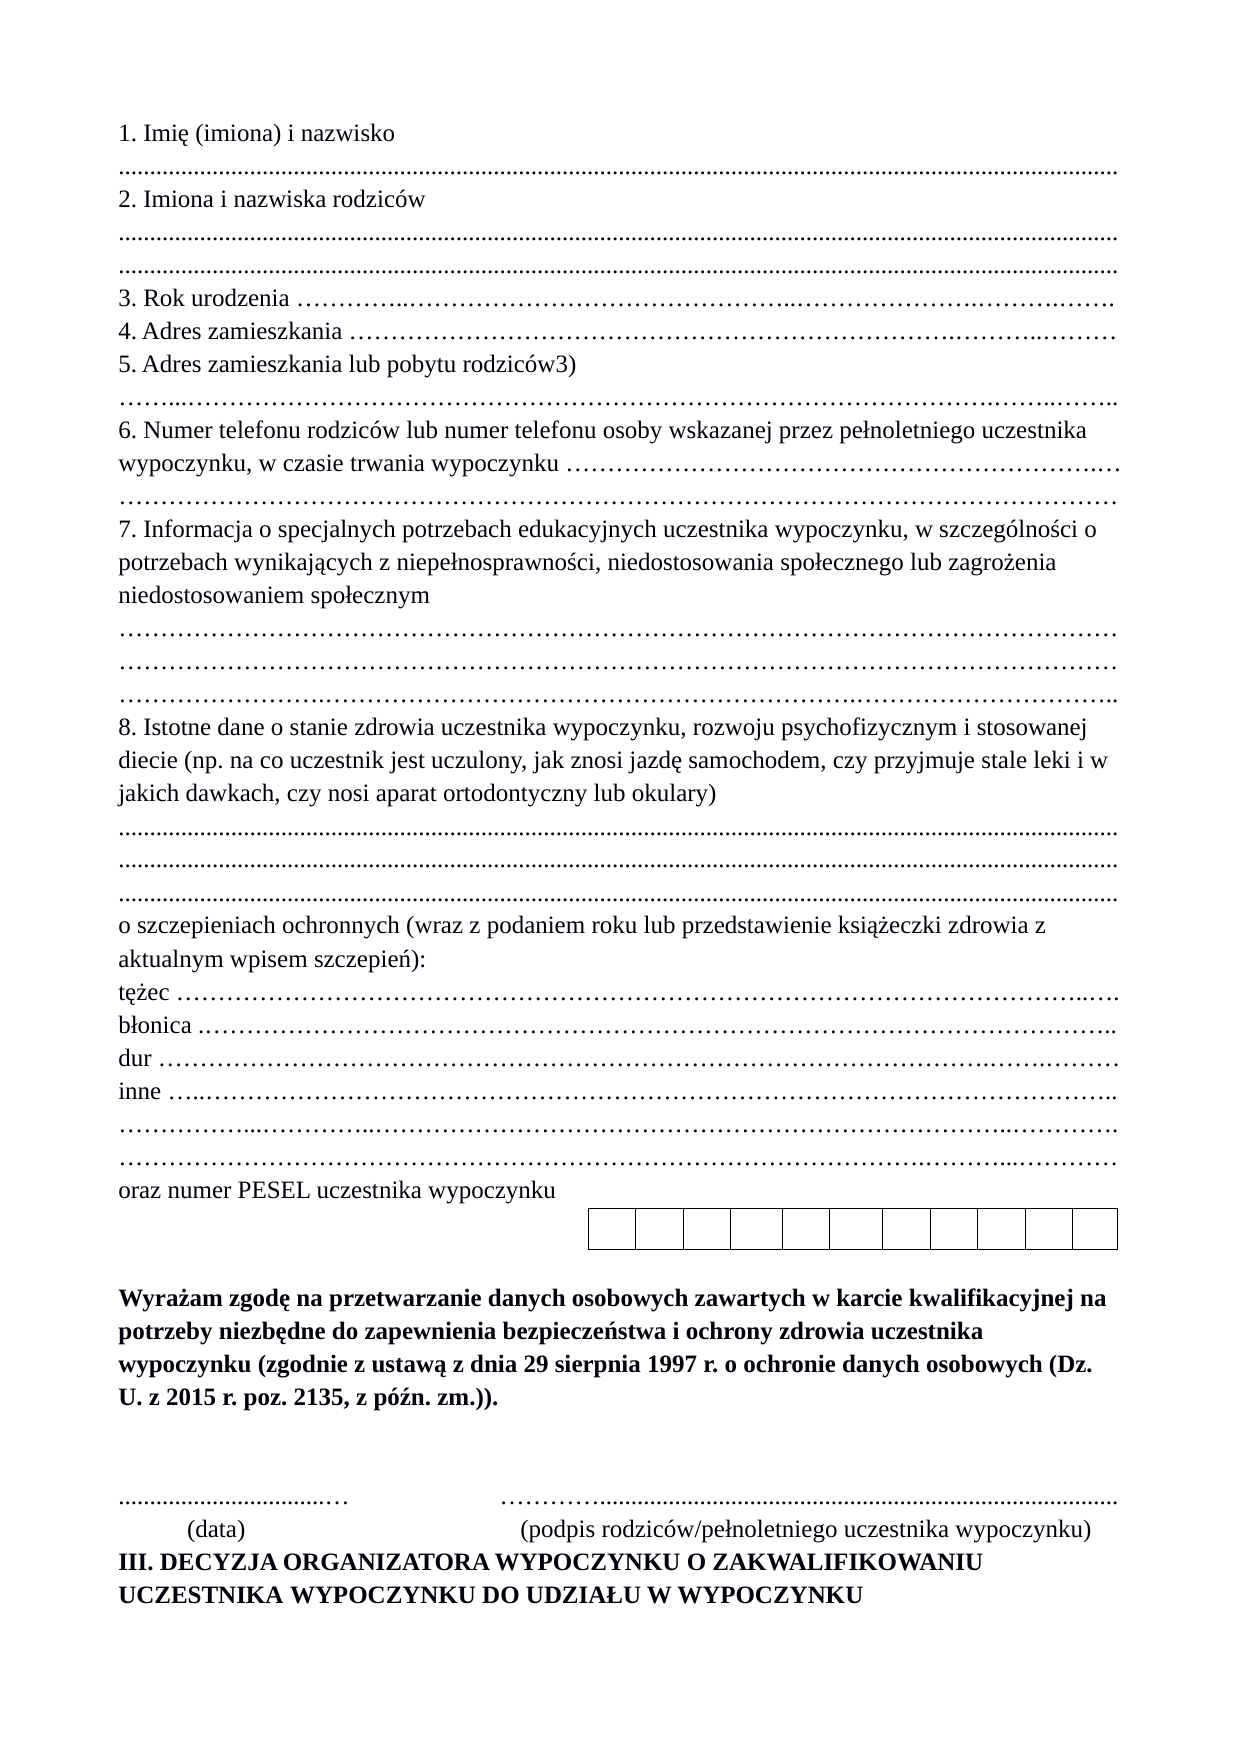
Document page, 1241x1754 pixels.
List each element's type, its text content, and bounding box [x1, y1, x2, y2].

table_header [1026, 1209, 1072, 1249]
text …………………….……………………………………………………….………………………….. [118, 679, 1122, 708]
table_header [684, 1209, 730, 1249]
text …………………………………………………………………………………………………………………………………………………………………………………………………………………… [118, 613, 1122, 675]
text ................................................................................................................................................................................................................................................................................................................................................................................................................................................................................................ [118, 812, 1122, 906]
table_header [783, 1209, 829, 1249]
text 5. Adres zamieszkania lub pobytu rodziców3) [118, 349, 1122, 378]
text tężec ………………………………………………………………………………………………..…. [118, 977, 1122, 1005]
text 2. Imiona i nazwiska rodziców [118, 184, 1122, 213]
text 1. Imię (imiona) i nazwisko [118, 118, 1122, 147]
text III. DECYZJA ORGANIZATORA WYPOCZYNKU O ZAKWALIFIKOWANIU UCZESTNIKA WYPOCZYNKU DO UDZIAŁU W WYPOCZYNKU [118, 1547, 1122, 1609]
table_header [731, 1209, 782, 1249]
text o szczepieniach ochronnych (wraz z podaniem roku lub przedstawienie książeczki zdrowia z aktualnym wpisem szczepień): [118, 911, 1122, 972]
text …………………………………………………………………………………….………...………… [118, 1142, 1122, 1171]
table_header [931, 1209, 977, 1249]
text ................................................................................................................................................................ [118, 151, 1122, 180]
table_header [589, 1209, 635, 1249]
text 7. Informacja o specjalnych potrzebach edukacyjnych uczestnika wypoczynku, w szczególności o potrzebach wynikających z niepełnosprawności, niedostosowania społecznego lub zagrożenia niedostosowaniem społecznym [118, 514, 1122, 609]
table_header [636, 1209, 683, 1249]
text błonica .……………………………………………………………………………………………….. [118, 1010, 1122, 1038]
text .................................… …………................................................................................... [118, 1481, 1122, 1510]
text ……………...…………..…………………………………………………………………..…………. [118, 1109, 1122, 1137]
text 8. Istotne dane o stanie zdrowia uczestnika wypoczynku, rozwoju psychofizycznym i stosowanej diecie (np. na co uczestnik jest uczulony, jak znosi jazdę samochodem, czy przyjmuje stale leki i w jakich dawkach, czy nosi aparat ortodontyczny lub okulary) [118, 712, 1122, 807]
text oraz numer PESEL uczestnika wypoczynku [118, 1175, 1122, 1203]
text (data) (podpis rodziców/pełnoletniego uczestnika wypoczynku) [118, 1514, 1122, 1543]
text ………………………………………………………………………………………………………… [118, 481, 1122, 510]
text Wyrażam zgodę na przetwarzanie danych osobowych zawartych w karcie kwalifikacyjnej na potrzeby niezbędne do zapewnienia bezpieczeństwa i ochrony zdrowia uczestnika wypoczynku (zgodnie z ustawą z dnia 29 sierpnia 1997 r. o ochronie danych osobowych (Dz. U. z 2015 r. poz. 2135, z późn. zm.)). [118, 1283, 1122, 1411]
text ……...…………………………………………………………………………………….……..…….. [118, 382, 1122, 411]
text ................................................................................................................................................................................................................................................................................................................................ [118, 217, 1122, 279]
text 4. Adres zamieszkania ……………………………………………………………….………..……… [118, 316, 1122, 345]
table_header [978, 1209, 1025, 1249]
text inne …..……………………………………………………………………………………………….. [118, 1076, 1122, 1104]
table_header [883, 1209, 930, 1249]
table_header [1073, 1209, 1117, 1249]
table_header [830, 1209, 882, 1249]
text 6. Numer telefonu rodziców lub numer telefonu osoby wskazanej przez pełnoletniego uczestnika wypoczynku, w czasie trwania wypoczynku ……………………………………………………….… [118, 415, 1122, 477]
text 3. Rok urodzenia …………..………………………………………..………………….……….……. [118, 283, 1122, 312]
text dur ……………………………………………………………………………………….…….……… [118, 1043, 1122, 1071]
